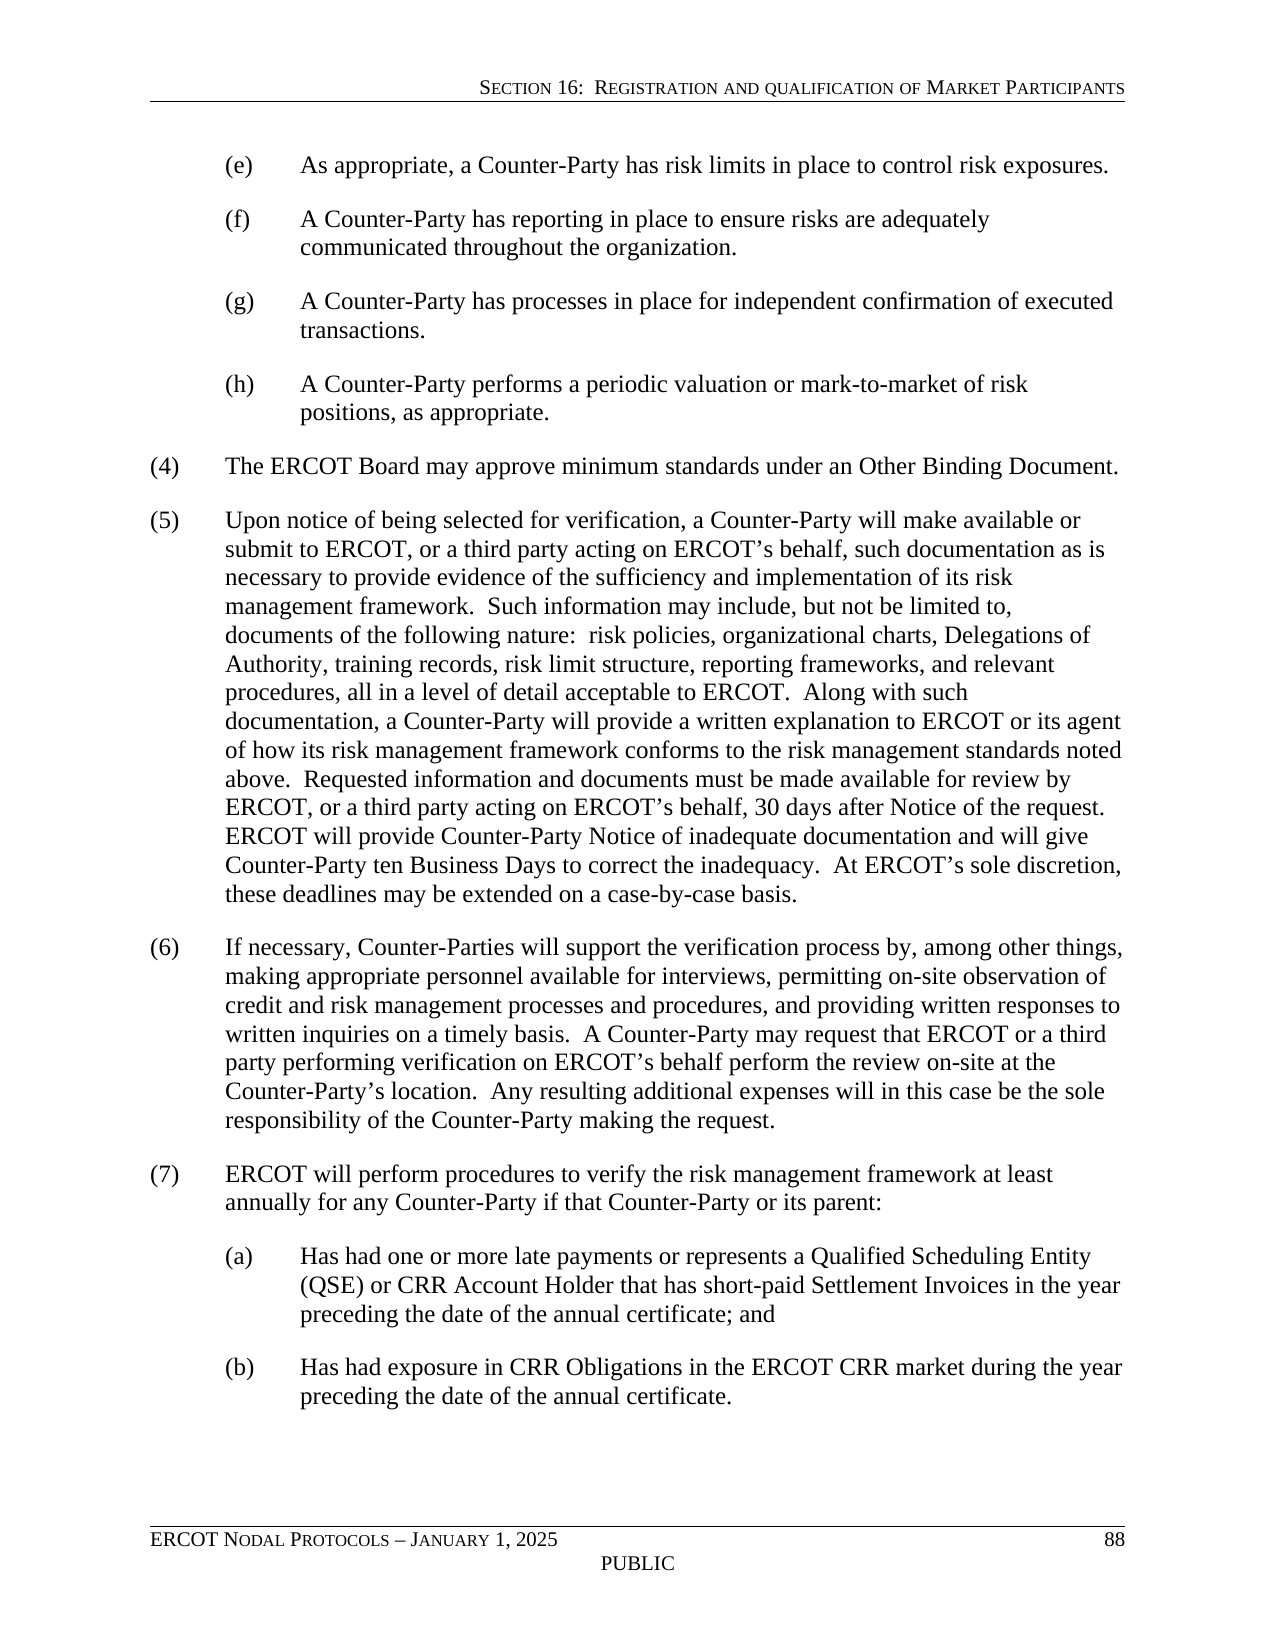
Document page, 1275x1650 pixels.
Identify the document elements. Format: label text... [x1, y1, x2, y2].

list (6) If necessary, Counter-Parties will support the verification process by, among other things, making appropriate personnel available for interviews, permitting on-site observation of credit and risk management processes and procedures, and providing written responses to written inquiries on a timely basis. A Counter-Party may request that ERCOT or a third party performing verification on ERCOT’s behalf perform the review on-site at the Counter-Party’s location. Any resulting additional expenses will in this case be the sole responsibility of the Counter-Party making the request. [150, 932, 1125, 1134]
list (b) Has had exposure in CRR Obligations in the ERCOT CRR market during the year preceding the date of the annual certificate. [225, 1352, 1125, 1410]
list (f) A Counter-Party has reporting in place to ensure risks are adequately communicated throughout the organization. [225, 204, 1125, 261]
list (7) ERCOT will perform procedures to verify the risk management framework at least annually for any Counter-Party if that Counter-Party or its parent: [150, 1159, 1125, 1216]
list (g) A Counter-Party has processes in place for independent confirmation of executed transactions. [225, 286, 1125, 344]
list (a) Has had one or more late payments or represents a Qualified Scheduling Entity (QSE) or CRR Account Holder that has short-paid Settlement Invoices in the year preceding the date of the annual certificate; and [225, 1241, 1125, 1327]
list (5) Upon notice of being selected for verification, a Counter-Party will make available or submit to ERCOT, or a third party acting on ERCOT’s behalf, such documentation as is necessary to provide evidence of the sufficiency and implementation of its risk management framework. Such information may include, but not be limited to, documents of the following nature: risk policies, organizational charts, Delegations of Authority, training records, risk limit structure, reporting frameworks, and relevant procedures, all in a level of detail acceptable to ERCOT. Along with such documentation, a Counter-Party will provide a written explanation to ERCOT or its agent of how its risk management framework conforms to the risk management standards noted above. Requested information and documents must be made available for review by ERCOT, or a third party acting on ERCOT’s behalf, 30 days after Notice of the request. ERCOT will provide Counter-Party Notice of inadequate documentation and will give Counter-Party ten Business Days to correct the inadequacy. At ERCOT’s sole discretion, these deadlines may be extended on a case-by-case basis. [150, 505, 1125, 907]
list (4) The ERCOT Board may approve minimum standards under an Other Binding Document. [150, 451, 1125, 480]
list (h) A Counter-Party performs a periodic valuation or mark-to-market of risk positions, as appropriate. [225, 369, 1125, 426]
list (e) As appropriate, a Counter-Party has risk limits in place to control risk exposures. [225, 150, 1125, 179]
